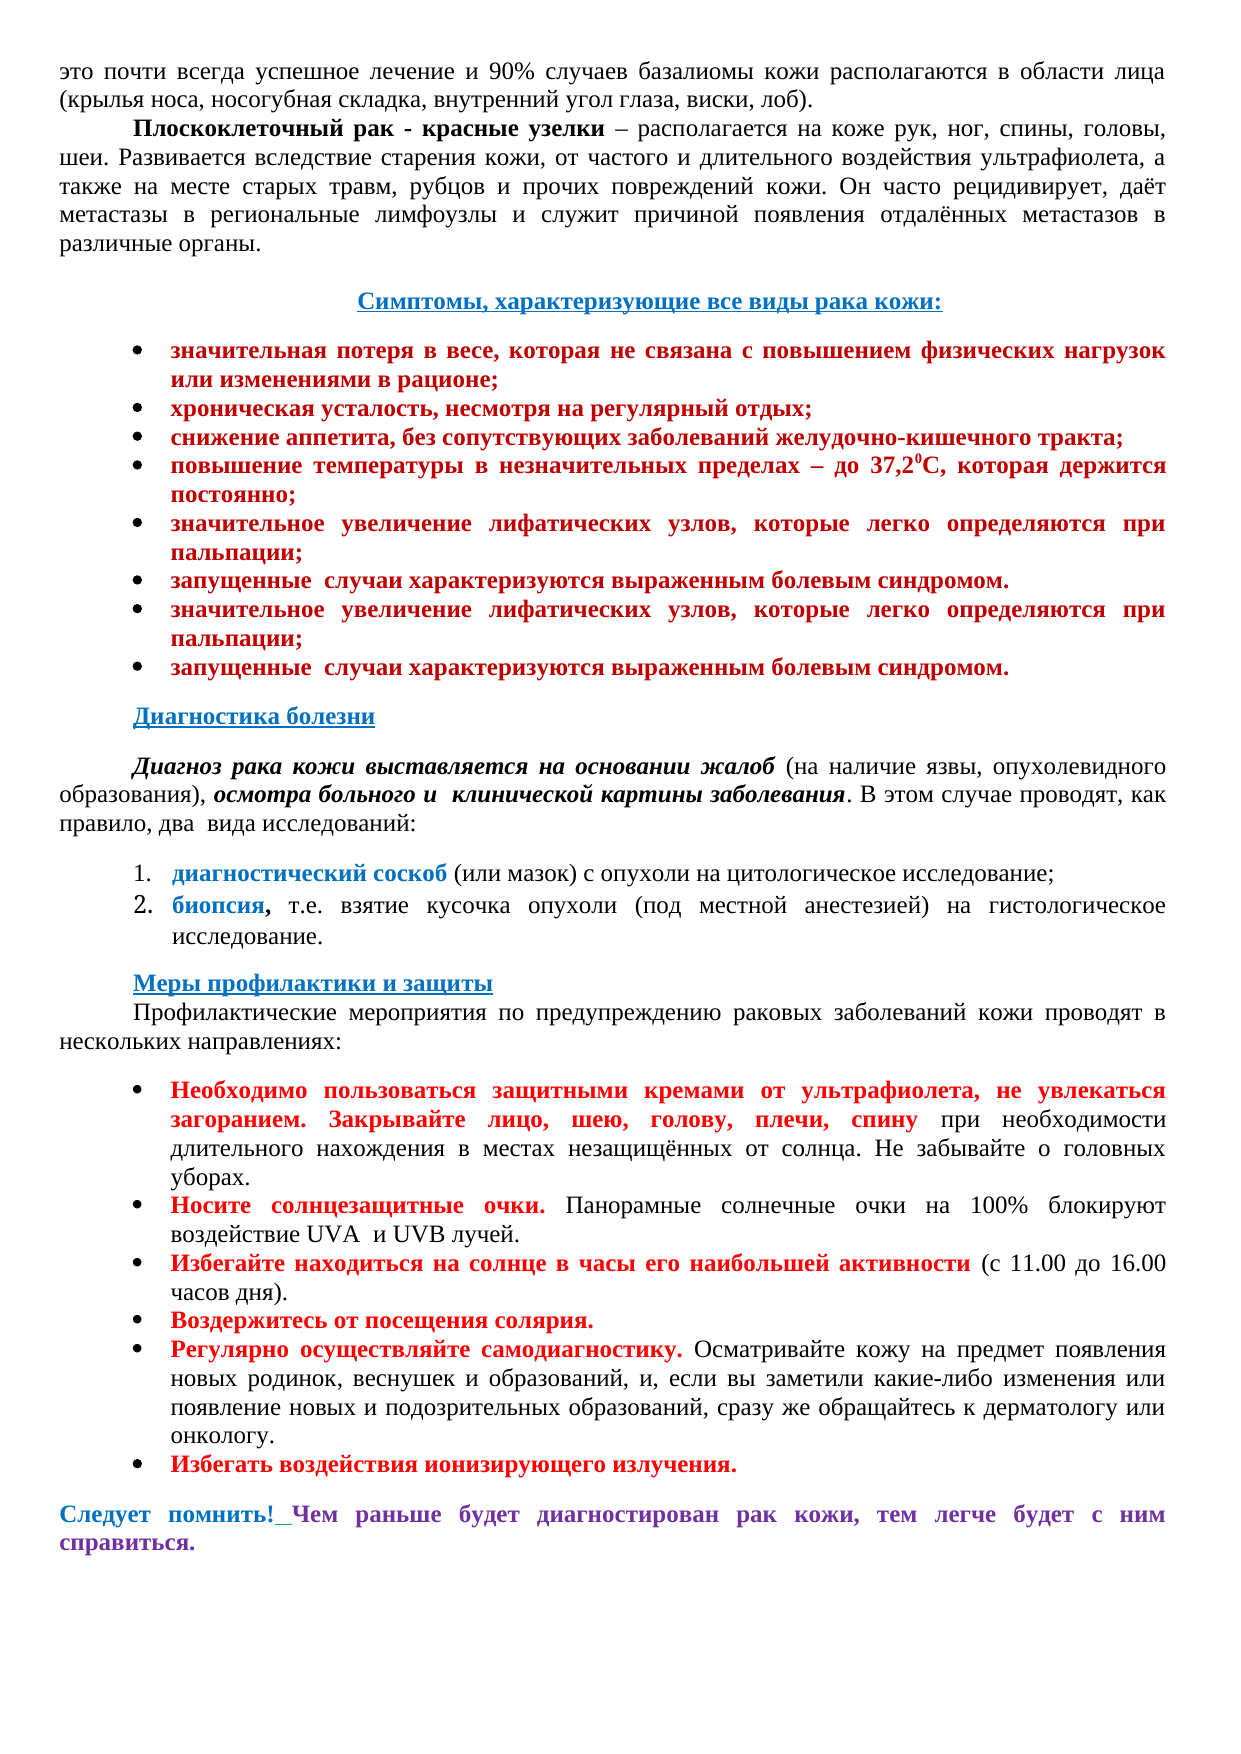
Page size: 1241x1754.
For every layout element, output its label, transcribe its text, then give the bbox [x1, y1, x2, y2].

list Необходимо пользоваться защитными кремами от ультрафиолета, не увлекаться загоранием. Закрывайте лицо, шею, голову, плечи, спину при необходимости длительного нахождения в местах незащищённых от солнца. Не забывайте о головных уборах. [133, 1075, 1167, 1190]
list биопсия, т.е. взятие кусочка опухоли (под местной анестезией) на гистологическое исследование. [133, 887, 1167, 949]
list запущенные случаи характеризуются выраженным болевым синдромом. [133, 652, 1167, 680]
text Диагностика болезни [59, 701, 1167, 730]
list значительная потеря в весе, которая не связана с повышением физических нагрузок или изменениями в рационе; [133, 335, 1167, 393]
list Воздержитесь от посещения солярия. [133, 1305, 1167, 1334]
list хроническая усталость, несмотря на регулярный отдых; [133, 393, 1167, 422]
text Плоскоклеточный рак - красные узелки – располагается на коже рук, ног, спины, головы, шеи. Развивается вследствие старения кожи, от частого и длительного воздействия ультрафиолета, а также на месте старых травм, рубцов и прочих повреждений кожи. Он часто рецидивирует, даёт метастазы в региональные лимфоузлы и служит причиной появления отдалённых метастазов в различные органы. [59, 113, 1167, 257]
list повышение температуры в незначительных пределах – до 37,20С, которая держится постоянно; [133, 450, 1167, 508]
list снижение аппетита, без сопутствующих заболеваний желудочно-кишечного тракта; [133, 422, 1167, 450]
text Следует помнить! Чем раньше будет диагностирован рак кожи, тем легче будет с ним справиться. [59, 1499, 1167, 1556]
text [59, 56, 1167, 113]
list Носите солнцезащитные очки. Панорамные солнечные очки на 100% блокируют воздействие UVA и UVB лучей. [133, 1190, 1167, 1248]
list Регулярно осуществляйте самодиагностику. Осматривайте кожу на предмет появления новых родинок, веснушек и образований, и, если вы заметили какие-либо изменения или появление новых и подозрительных образований, сразу же обращайтесь к дерматологу или онкологу. [133, 1334, 1167, 1449]
list запущенные случаи характеризуются выраженным болевым синдромом. [133, 565, 1167, 594]
text Меры профилактики и защиты [59, 968, 1167, 997]
text Диагноз рака кожи выставляется на основании жалоб (на наличие язвы, опухолевидного образования), осмотра больного и клинической картины заболевания. В этом случае проводят, как правило, два вида исследований: [59, 751, 1167, 837]
list значительное увеличение лифатических узлов, которые легко определяются при пальпации; [133, 508, 1167, 565]
text Симптомы, характеризующие все виды рака кожи: [59, 286, 1167, 314]
list Избегать воздействия ионизирующего излучения. [133, 1449, 1167, 1478]
list Избегайте находиться на солнце в часы его наибольшей активности (с 11.00 до 16.00 часов дня). [133, 1248, 1167, 1305]
text Профилактические мероприятия по предупреждению раковых заболеваний кожи проводят в нескольких направлениях: [59, 997, 1167, 1054]
list значительное увеличение лифатических узлов, которые легко определяются при пальпации; [133, 594, 1167, 652]
list диагностический соскоб (или мазок) с опухоли на цитологическое исследование; [133, 858, 1167, 887]
